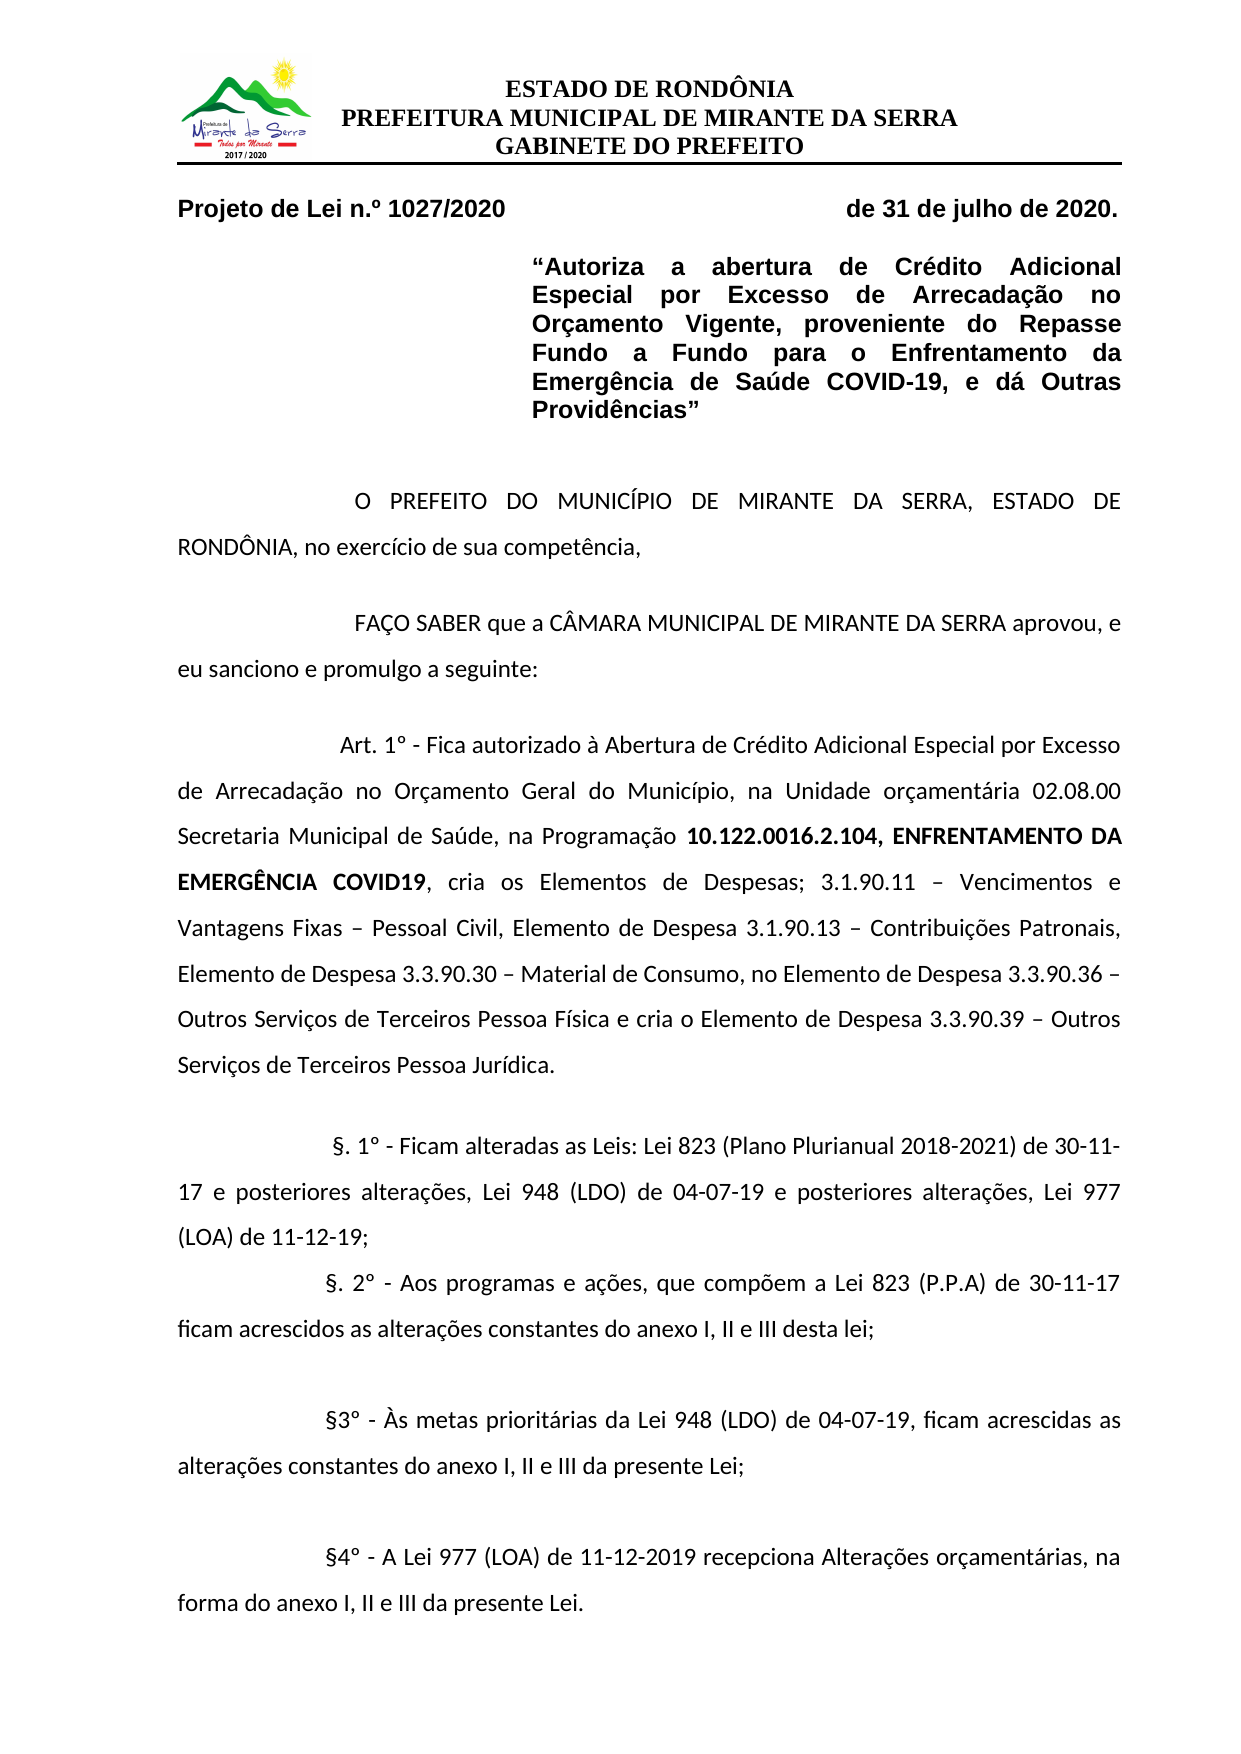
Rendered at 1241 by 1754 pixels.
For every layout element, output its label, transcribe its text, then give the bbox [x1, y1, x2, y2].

text Projeto de Lei n.º 1027/2020 de 31 de julho de 2020. [177, 194, 1122, 223]
text “Autoriza a abertura de Crédito Adicional Especial por Excesso de Arrecadação no Orçamento Vigente, proveniente do Repasse Fundo a Fundo para o Enfrentamento da Emergência de Saúde COVID-19, e dá Outras Providências” [532, 252, 1122, 424]
text O PREFEITO DO MUNICÍPIO DE MIRANTE DA SERRA, ESTADO DE RONDÔNIA, no exercício de sua competência, [177, 485, 1122, 561]
text §. 1º - Ficam alteradas as Leis: Lei 823 (Plano Plurianual 2018-2021) de 30-11-17 e posteriores alterações, Lei 948 (LDO) de 04-07-19 e posteriores alterações, Lei 977 (LOA) de 11-12-19; [177, 1130, 1122, 1252]
picture [180, 53, 312, 161]
text Art. 1º - Fica autorizado à Abertura de Crédito Adicional Especial por Excesso de Arrecadação no Orçamento Geral do Município, na Unidade orçamentária 02.08.00 Secretaria Municipal de Saúde, na Programação 10.122.0016.2.104, ENFRENTAMENTO DA EMERGÊNCIA COVID19, cria os Elementos de Despesas; 3.1.90.11 – Vencimentos e Vantagens Fixas – Pessoal Civil, Elemento de Despesa 3.1.90.13 – Contribuições Patronais, Elemento de Despesa 3.3.90.30 – Material de Consumo, no Elemento de Despesa 3.3.90.36 – Outros Serviços de Terceiros Pessoa Física e cria o Elemento de Despesa 3.3.90.39 – Outros Serviços de Terceiros Pessoa Jurídica. [177, 729, 1122, 1080]
text §4º - A Lei 977 (LOA) de 11-12-2019 recepciona Alterações orçamentárias, na forma do anexo I, II e III da presente Lei. [177, 1541, 1122, 1618]
text FAÇO SABER que a CÂMARA MUNICIPAL DE MIRANTE DA SERRA aprovou, e eu sanciono e promulgo a seguinte: [177, 607, 1122, 683]
text §. 2º - Aos programas e ações, que compõem a Lei 823 (P.P.A) de 30-11-17 ficam acrescidos as alterações constantes do anexo I, II e III desta lei; [177, 1267, 1122, 1343]
text §3º - Às metas prioritárias da Lei 948 (LDO) de 04-07-19, ficam acrescidas as alterações constantes do anexo I, II e III da presente Lei; [177, 1404, 1122, 1481]
